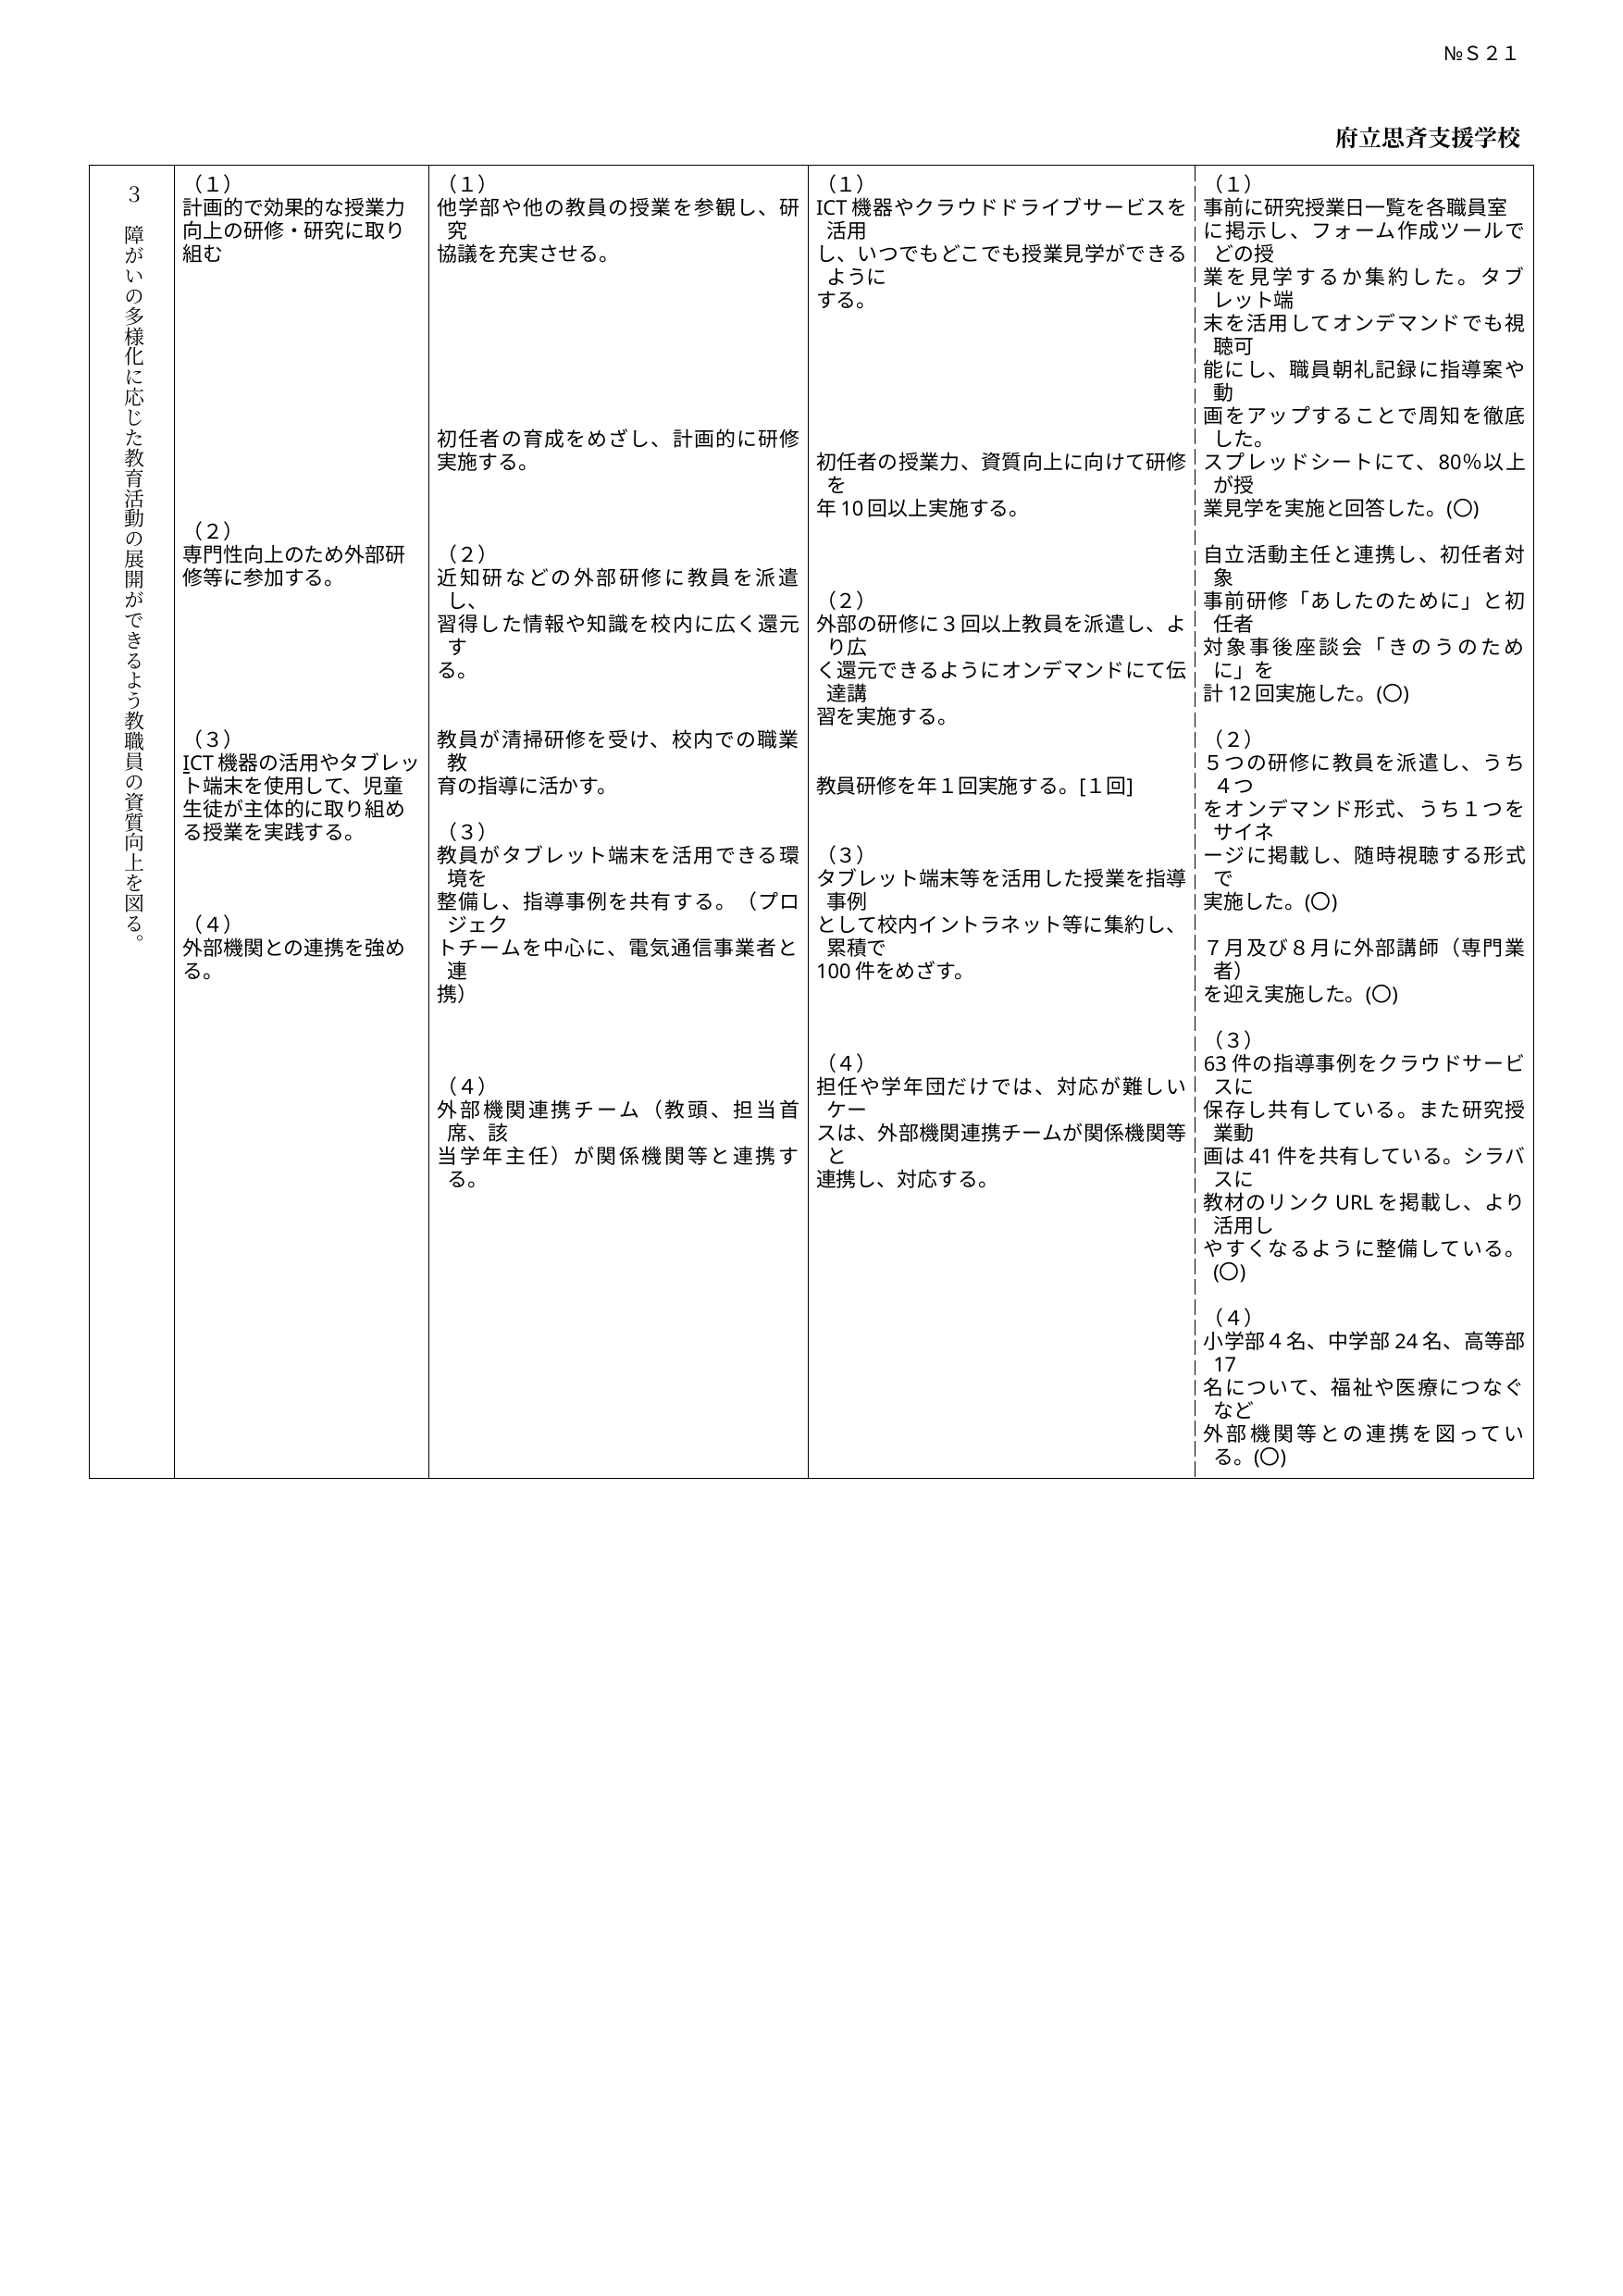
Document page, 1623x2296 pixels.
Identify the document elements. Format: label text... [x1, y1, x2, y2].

table_cell （１） 事前に研究授業日一覧を各職員室 に掲示し、フォーム作成ツールでどの授 業を見学するか集約した。タブレット端 末を活用してオンデマンドでも視聴可 能にし、職員朝礼記録に指導案や動 画をアップすることで周知を徹底した。 スプレッドシートにて、80％以上が授 業見学を実施と回答した。(〇) 自立活動主任と連携し、初任者対象 事前研修「あしたのために」と初任者 対象事後座談会「きのうのために」を 計12回実施した。(〇) （２） ５つの研修に教員を派遣し、うち４つ をオンデマンド形式、うち１つをサイネ ージに掲載し、随時視聴する形式で 実施した。(〇) ７月及び８月に外部講師（専門業者） を迎え実施した。(〇) （３） 63件の指導事例をクラウドサービスに 保存し共有している。また研究授業動 画は41件を共有している。シラバスに 教材のリンクURLを掲載し、より活用し やすくなるように整備している。(〇) （４） 小学部４名、中学部24名、高等部17 名について、福祉や医療につなぐなど 外部機関等との連携を図っている。(〇) [1196, 166, 1533, 1478]
table_cell （１） 他学部や他の教員の授業を参観し、研究 協議を充実させる。 初任者の育成をめざし、計画的に研修実施する。 （２） 近知研などの外部研修に教員を派遣し、 習得した情報や知識を校内に広く還元す る。 教員が清掃研修を受け、校内での職業教 育の指導に活かす。 （３） 教員がタブレット端末を活用できる環境を 整備し、指導事例を共有する。（プロジェク トチームを中心に、電気通信事業者と連 携） （４） 外部機関連携チーム（教頭、担当首席、該 当学年主任）が関係機関等と連携する。 [429, 166, 808, 1478]
table_cell （１） 計画的で効果的な授業力向上の研修・研究に取り組む （２） 専門性向上のため外部研修等に参加する。 （３） ICT機器の活用やタブレット端末を使用して、児童生徒が主体的に取り組める授業を実践する。 （４） 外部機関との連携を強める。 [175, 166, 428, 1478]
table_cell （１） ICT機器やクラウドドライブサービスを活用 し、いつでもどこでも授業見学ができるように する。 初任者の授業力、資質向上に向けて研修を 年10回以上実施する。 （２） 外部の研修に３回以上教員を派遣し、より広 く還元できるようにオンデマンドにて伝達講 習を実施する。 教員研修を年１回実施する。[１回] （３） タブレット端末等を活用した授業を指導事例 として校内イントラネット等に集約し、累積で 100件をめざす。 （４） 担任や学年団だけでは、対応が難しいケー スは、外部機関連携チームが関係機関等と 連携し、対応する。 [809, 166, 1196, 1478]
table_cell ３ 障がいの多様化に応じた教育活動の展開ができるよう教職員の資質向上を図る。 [90, 166, 174, 1478]
